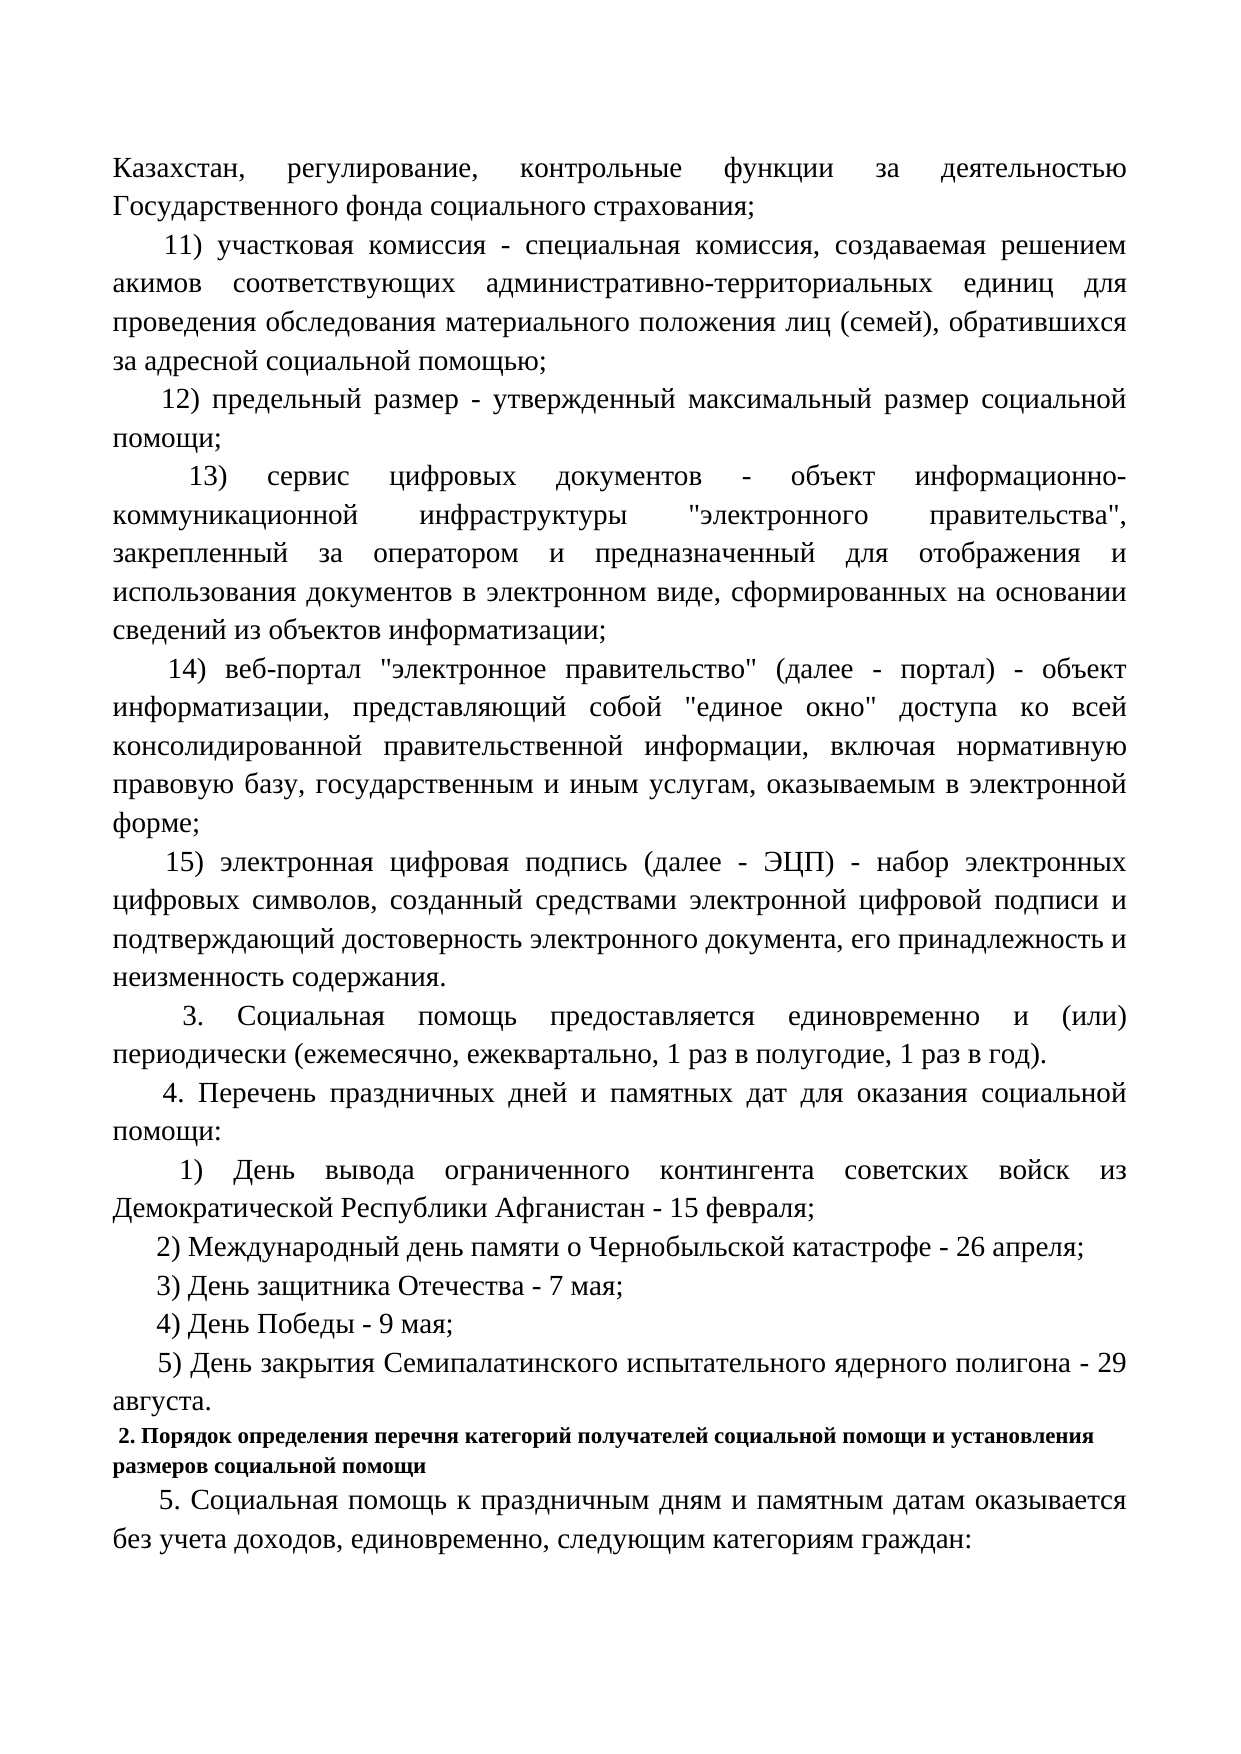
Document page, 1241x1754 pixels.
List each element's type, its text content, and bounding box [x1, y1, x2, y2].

text 3) День защитника Отечества - 7 мая; [112, 1268, 1128, 1301]
text 11) участковая комиссия - специальная комиссия, создаваемая решением акимов соответствующих административно-территориальных единиц для проведения обследования материального положения лиц (семей), обратившихся за адресной социальной помощью; [112, 227, 1128, 376]
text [112, 150, 1128, 222]
text 2) Международный день памяти о Чернобыльской катастрофе - 26 апреля; [112, 1229, 1128, 1263]
text 1) День вывода ограниченного контингента советских войск из Демократической Республики Афганистан - 15 февраля; [112, 1152, 1128, 1224]
text 15) электронная цифровая подпись (далее - ЭЦП) - набор электронных цифровых символов, созданный средствами электронной цифровой подписи и подтверждающий достоверность электронного документа, его принадлежность и неизменность содержания. [112, 844, 1128, 993]
text 5) День закрытия Семипалатинского испытательного ядерного полигона - 29 августа. [112, 1345, 1128, 1417]
text 13) сервис цифровых документов - объект информационно-коммуникационной инфраструктуры "электронного правительства", закрепленный за оператором и предназначенный для отображения и использования документов в электронном виде, сформированных на основании сведений из объектов информатизации; [112, 458, 1128, 646]
text 14) веб-портал "электронное правительство" (далее - портал) - объект информатизации, представляющий собой "единое окно" доступа ко всей консолидированной правительственной информации, включая нормативную правовую базу, государственным и иным услугам, оказываемым в электронной форме; [112, 651, 1128, 839]
text 3. Социальная помощь предоставляется единовременно и (или) периодически (ежемесячно, ежеквартально, 1 раз в полугодие, 1 раз в год). [112, 998, 1128, 1070]
text 2. Порядок определения перечня категорий получателей социальной помощи и установления размеров социальной помощи [112, 1422, 1128, 1478]
text 4. Перечень праздничных дней и памятных дат для оказания социальной помощи: [112, 1075, 1128, 1147]
text 5. Социальная помощь к праздничным дням и памятным датам оказывается без учета доходов, единовременно, следующим категориям граждан: [112, 1482, 1128, 1554]
text 4) День Победы - 9 мая; [112, 1306, 1128, 1340]
text 12) предельный размер - утвержденный максимальный размер социальной помощи; [112, 381, 1128, 453]
